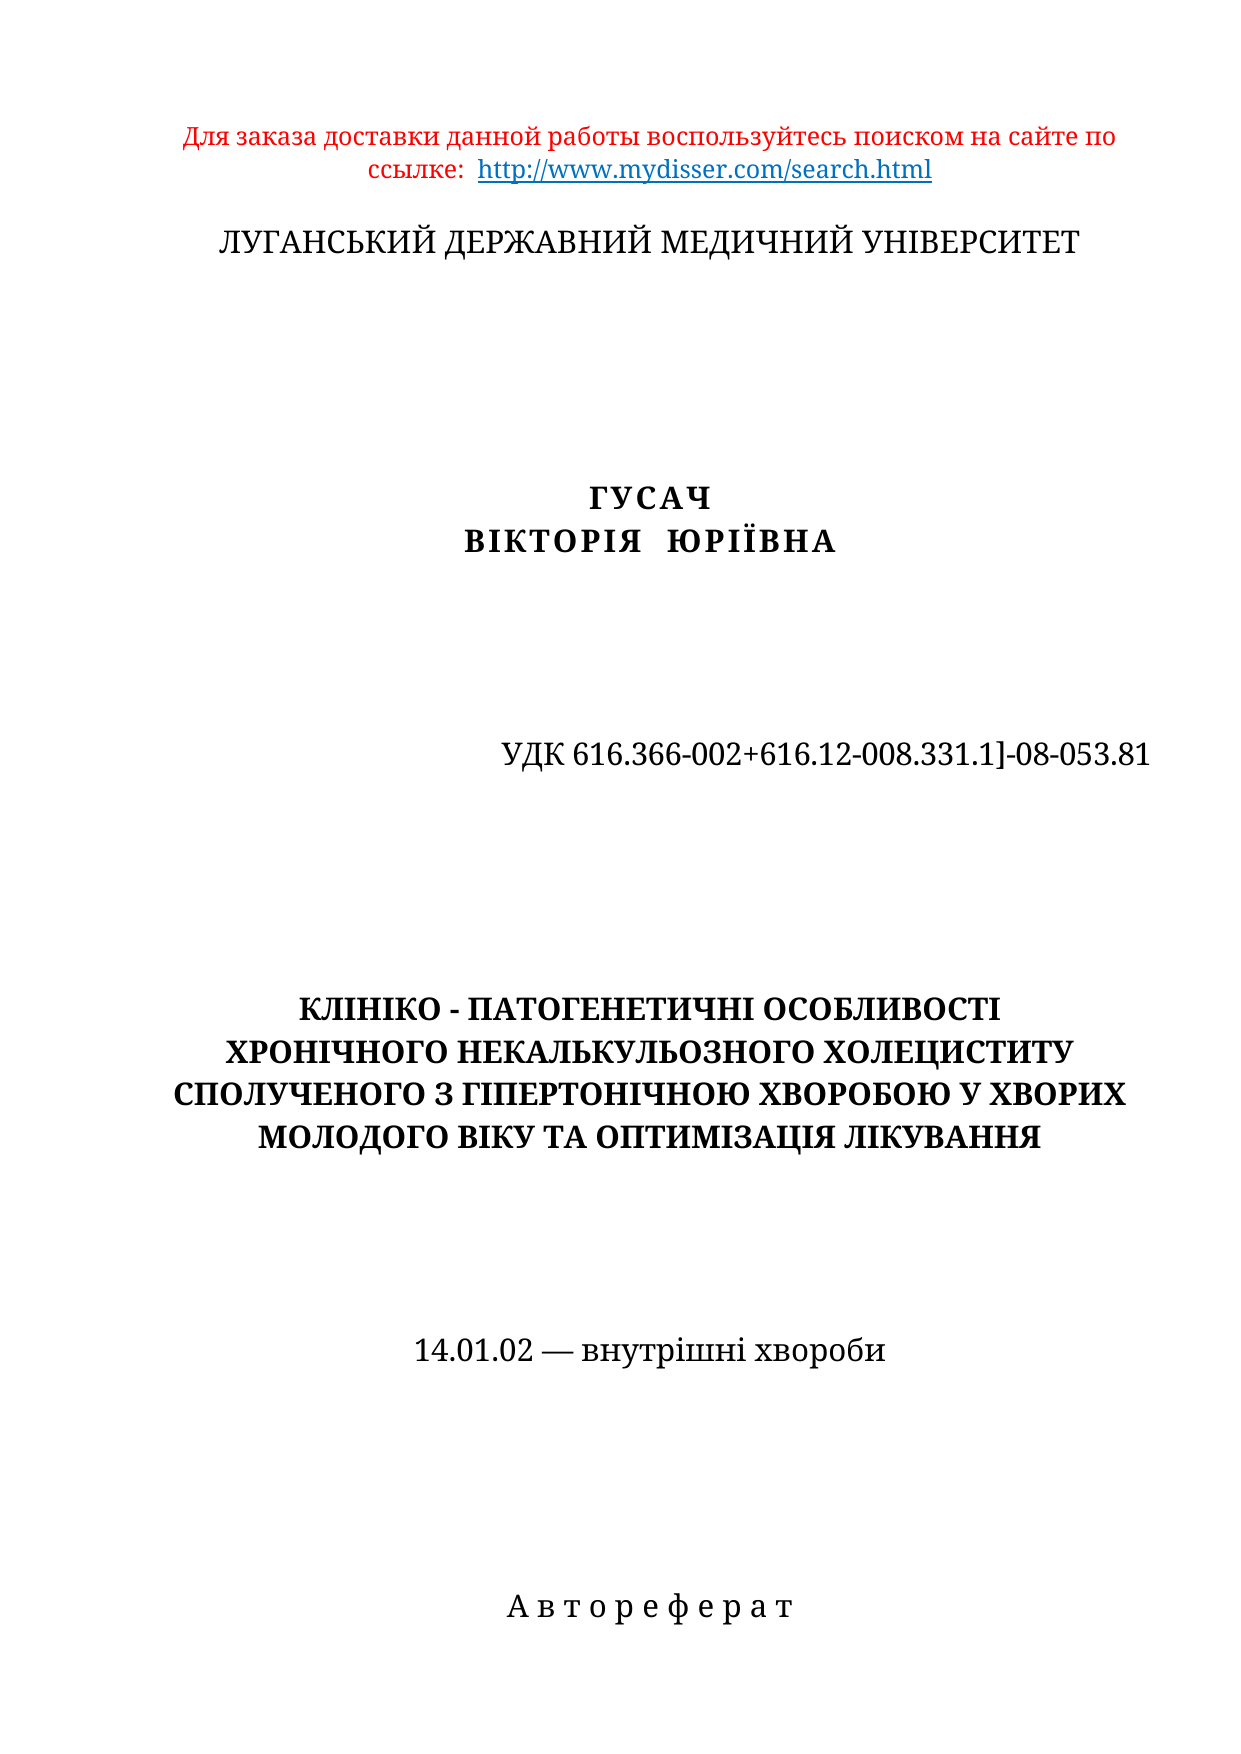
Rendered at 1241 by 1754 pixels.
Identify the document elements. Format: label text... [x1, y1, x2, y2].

text СПОЛУЧЕНОГО З ГІПЕРТОНІЧНОЮ ХВОРОБОЮ У ХВОРИХ МОЛОДОГО ВІКУ ТА ОПТИМІЗАЦІЯ ЛІКУВАННЯ [148, 1072, 1152, 1158]
text ЛУГАНСЬКИЙ ДЕРЖАВНИЙ МЕДИЧНИЙ УНІВЕРСИТЕТ [148, 220, 1152, 263]
text ВІКТОРІЯ ЮРІЇВНА [148, 518, 1152, 561]
text 14.01.02 — внутрішні хвороби [148, 1328, 1152, 1371]
text ГУСАЧ [148, 476, 1152, 518]
text Для заказа доставки данной работы воспользуйтесь поиском на сайте по ссылке: http://www.mydisser.com/search.html [148, 118, 1152, 186]
text КЛІНІКО - ПАТОГЕНЕТИЧНІ ОСОБЛИВОСТІ [148, 987, 1152, 1030]
text А в т о р е ф е р а т [148, 1584, 1152, 1626]
text УДК 616.366-002+616.12-008.331.1]-08-053.81 [148, 732, 1152, 774]
text ХРОНІЧНОГО НЕКАЛЬКУЛЬОЗНОГО ХОЛЕЦИСТИТУ [148, 1030, 1152, 1072]
